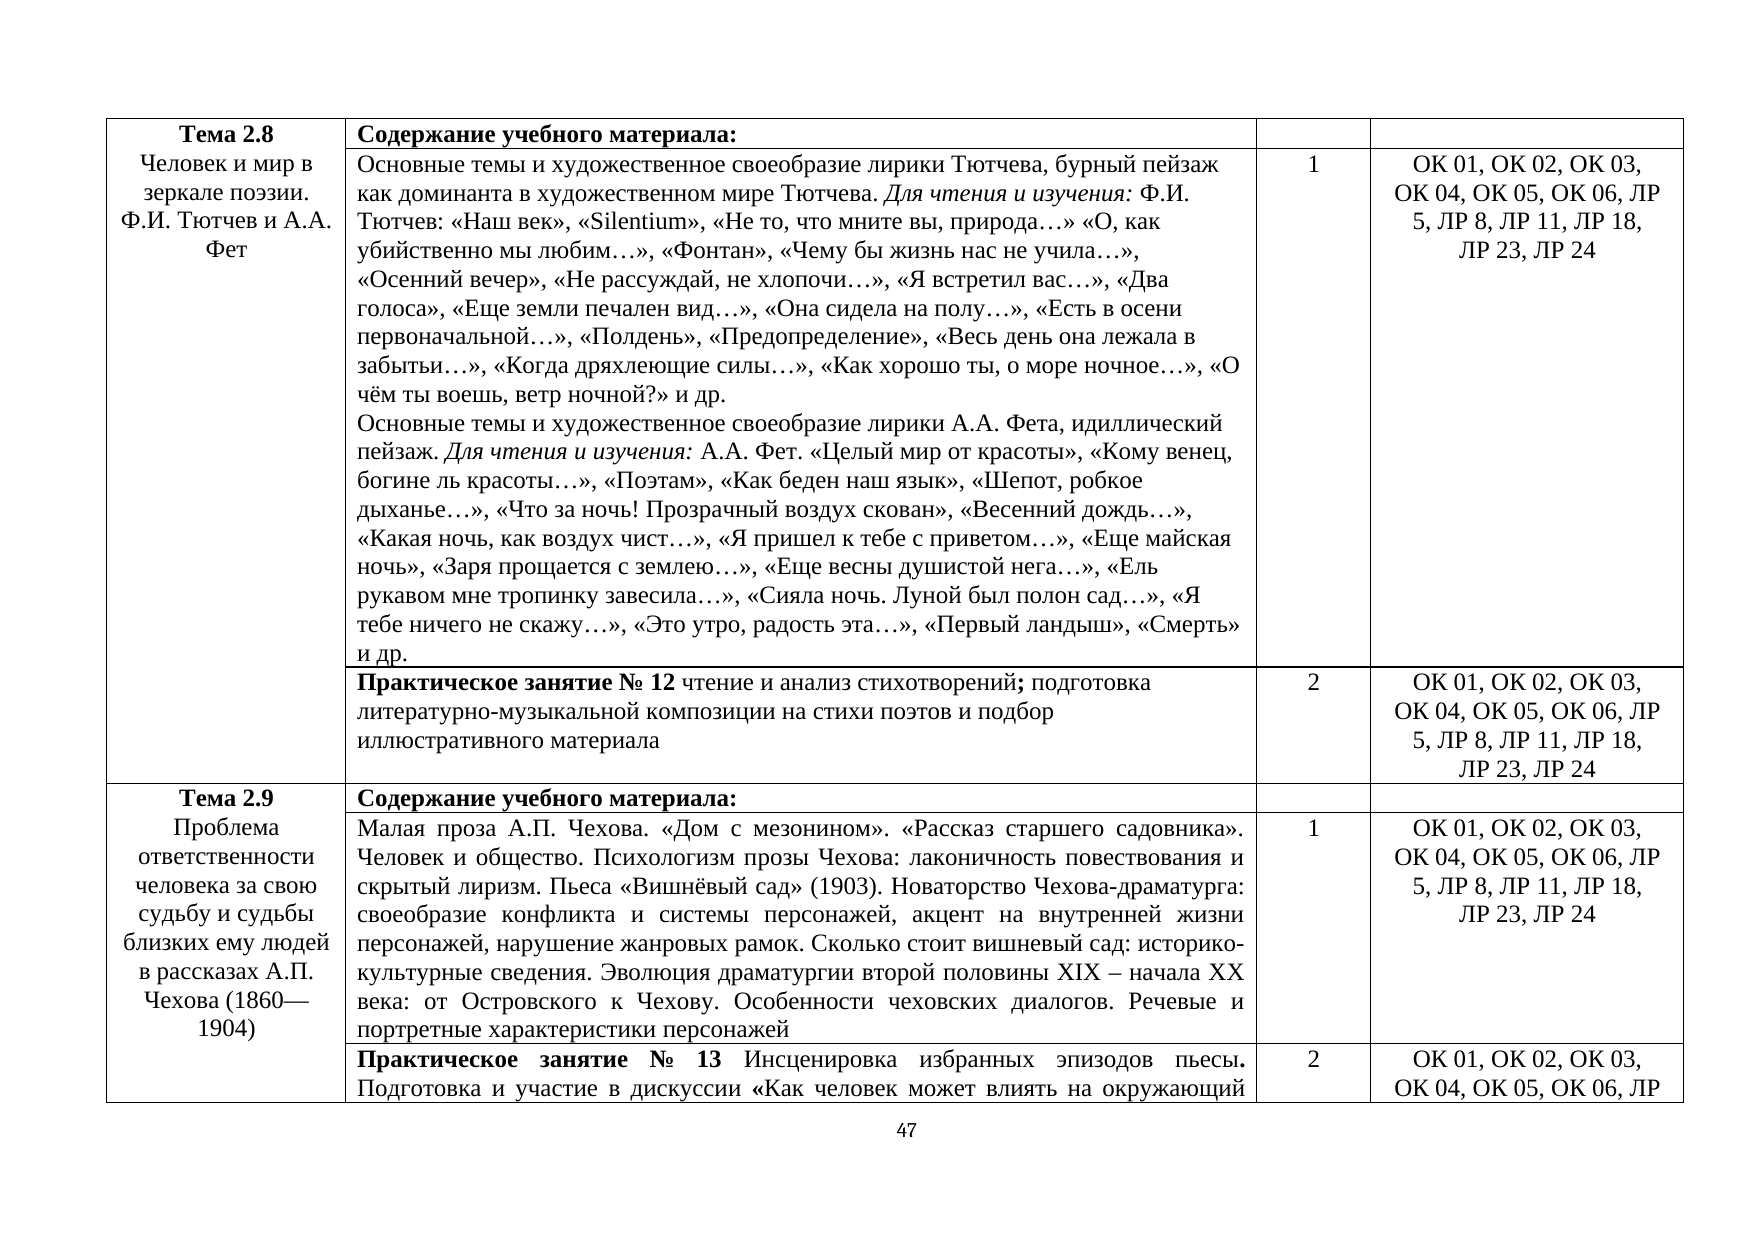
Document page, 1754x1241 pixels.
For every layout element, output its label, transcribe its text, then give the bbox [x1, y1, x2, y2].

table_cell Тема 2.9 Проблема ответственности человека за свою судьбу и судьбы близких ему людей в рассказах А.П. Чехова (1860—1904) [107, 784, 345, 1102]
table_cell Основные темы и художественное своеобразие лирики Тютчева, бурный пейзаж как доминанта в художественном мире Тютчева. Для чтения и изучения: Ф.И. Тютчев: «Наш век», «Silentium», «Не то, что мните вы, природа…» «О, как убийственно мы любим…», «Фонтан», «Чему бы жизнь нас не учила…», «Осенний вечер», «Не рассуждай, не хлопочи…», «Я встретил вас…», «Два голоса», «Еще земли печален вид…», «Она сидела на полу…», «Есть в осени первоначальной…», «Полдень», «Предопределение», «Весь день она лежала в забытьи…», «Когда дряхлеющие силы…», «Как хорошо ты, о море ночное…», «О чём ты воешь, ветр ночной?» и др. Основные темы и художественное своеобразие лирики А.А. Фета, идиллический пейзаж. Для чтения и изучения: А.А. Фет. «Целый мир от красоты», «Кому венец, богине ль красоты…», «Поэтам», «Как беден наш язык», «Шепот, робкое дыханье…», «Что за ночь! Прозрачный воздух скован», «Весенний дождь…», «Какая ночь, как воздух чист…», «Я пришел к тебе с приветом…», «Еще майская ночь», «Заря прощается с землею…», «Еще весны душистой нега…», «Ель рукавом мне тропинку завесила…», «Сияла ночь. Луной был полон сад…», «Я тебе ничего не скажу…», «Это утро, радость эта…», «Первый ландыш», «Смерть» и др. [346, 149, 1256, 666]
table_cell Малая проза А.П. Чехова. «Дом с мезонином». «Рассказ старшего садовника». Человек и общество. Психологизм прозы Чехова: лаконичность повествования и скрытый лиризм. Пьеса «Вишнёвый сад» (1903). Новаторство Чехова-драматурга: своеобразие конфликта и системы персонажей, акцент на внутренней жизни персонажей, нарушение жанровых рамок. Сколько стоит вишневый сад: историко-культурные сведения. Эволюция драматургии второй половины XIX – начала XX века: от Островского к Чехову. Особенности чеховских диалогов. Речевые и портретные характеристики персонажей [346, 813, 1256, 1043]
table_cell Содержание учебного материала: [346, 784, 1256, 812]
table_header [1257, 119, 1370, 148]
table_cell [1257, 784, 1370, 812]
table_cell 2 [1257, 668, 1370, 782]
table_cell 2 [1257, 1044, 1370, 1102]
table_header [1371, 119, 1683, 148]
table_cell ОК 01, ОК 02, ОК 03, ОК 04, ОК 05, ОК 06, ЛР 5, ЛР 8, ЛР 11, ЛР 18, ЛР 23, ЛР 24 [1371, 668, 1683, 782]
table_cell Практическое занятие № 12 чтение и анализ стихотворений; подготовка литературно-музыкальной композиции на стихи поэтов и подбор иллюстративного материала [346, 668, 1256, 782]
table_cell 1 [1257, 149, 1370, 666]
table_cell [346, 1044, 1256, 1102]
table_header Содержание учебного материала: [346, 119, 1256, 148]
table_cell [1371, 784, 1683, 812]
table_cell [1371, 149, 1683, 666]
table_header Тема 2.8 Человек и мир в зеркале поэзии. Ф.И. Тютчев и А.А. Фет [107, 119, 345, 782]
table_cell 1 [1257, 813, 1370, 1043]
table_cell ОК 01, ОК 02, ОК 03, ОК 04, ОК 05, ОК 06, ЛР 5, ЛР 8, ЛР 11, ЛР 18, ЛР 23, ЛР 24 [1371, 813, 1683, 1043]
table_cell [1371, 1044, 1683, 1102]
